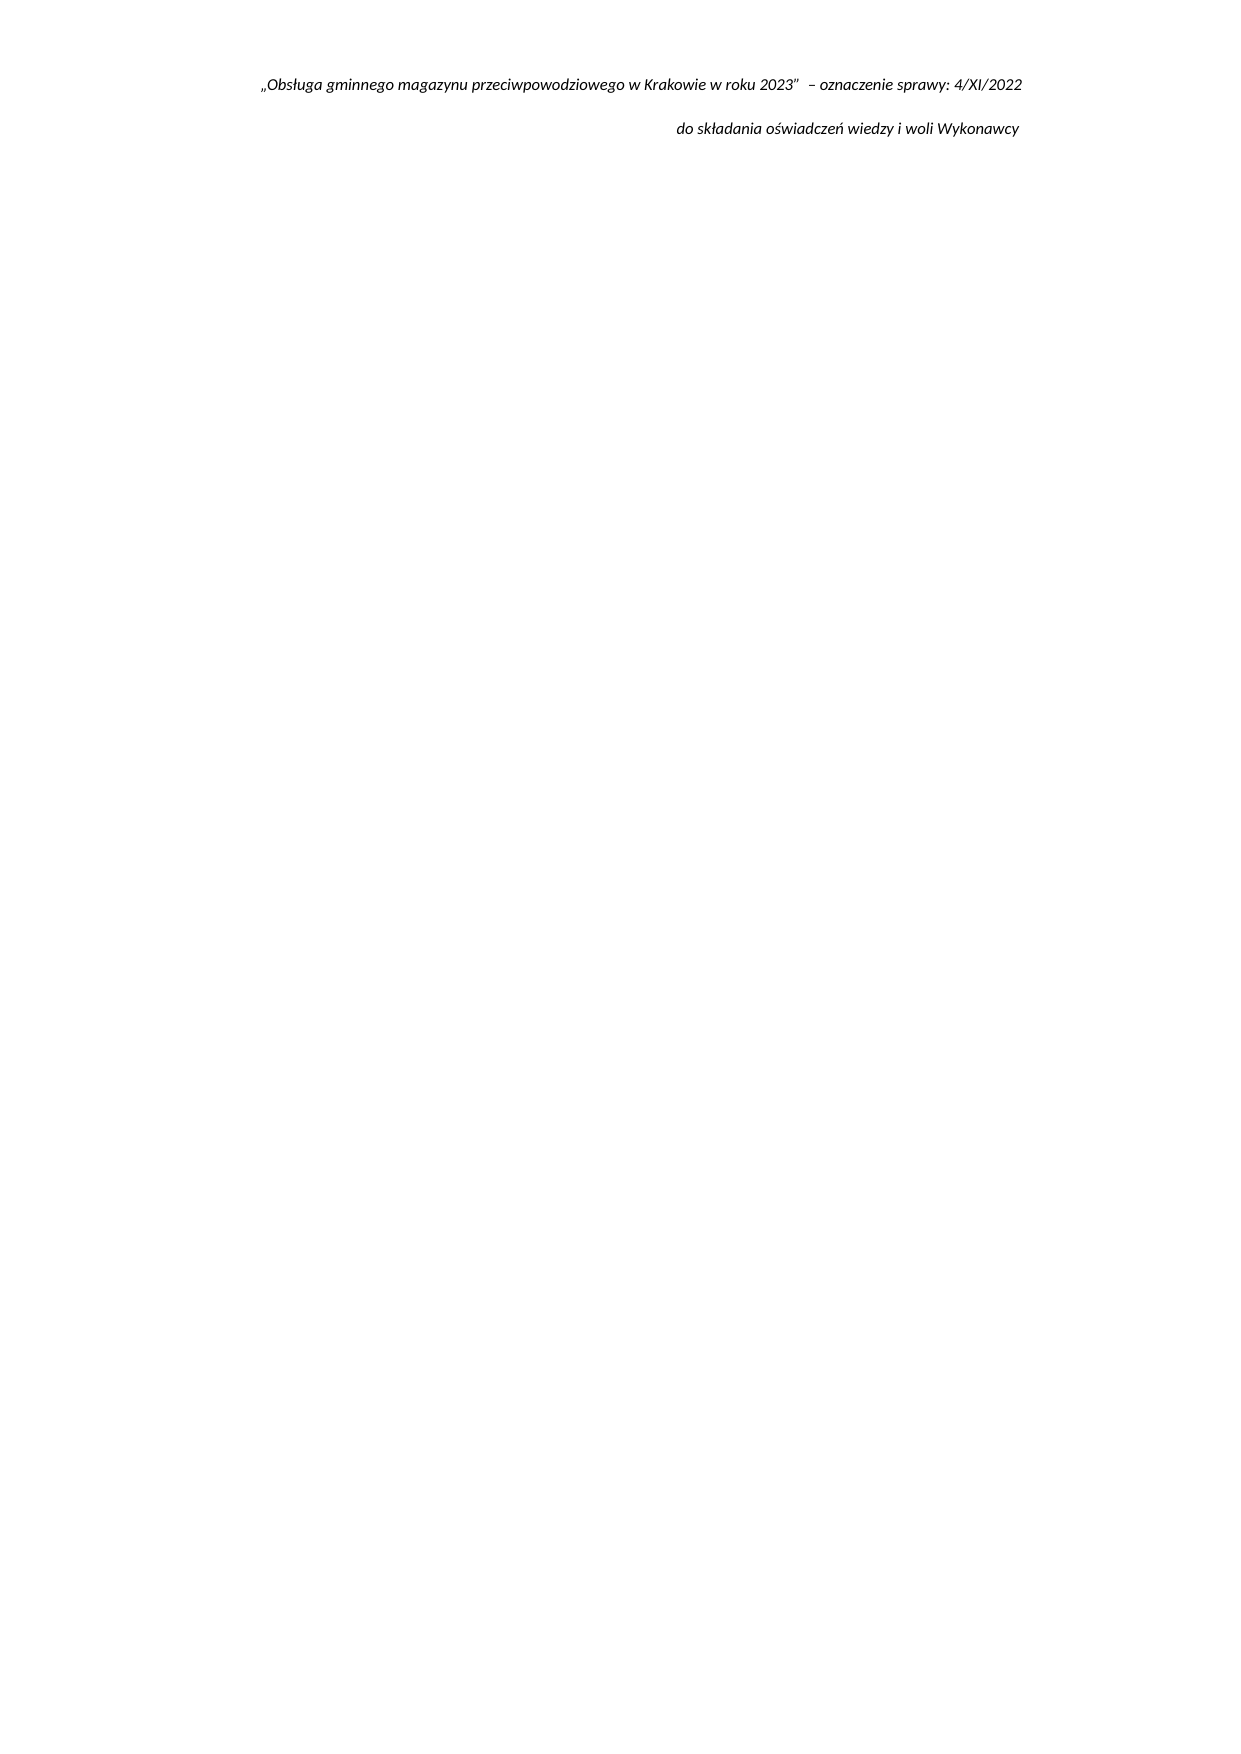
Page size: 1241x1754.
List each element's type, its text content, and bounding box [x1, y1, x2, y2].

text do składania oświadczeń wiedzy i woli Wykonawcy [486, 118, 1137, 138]
